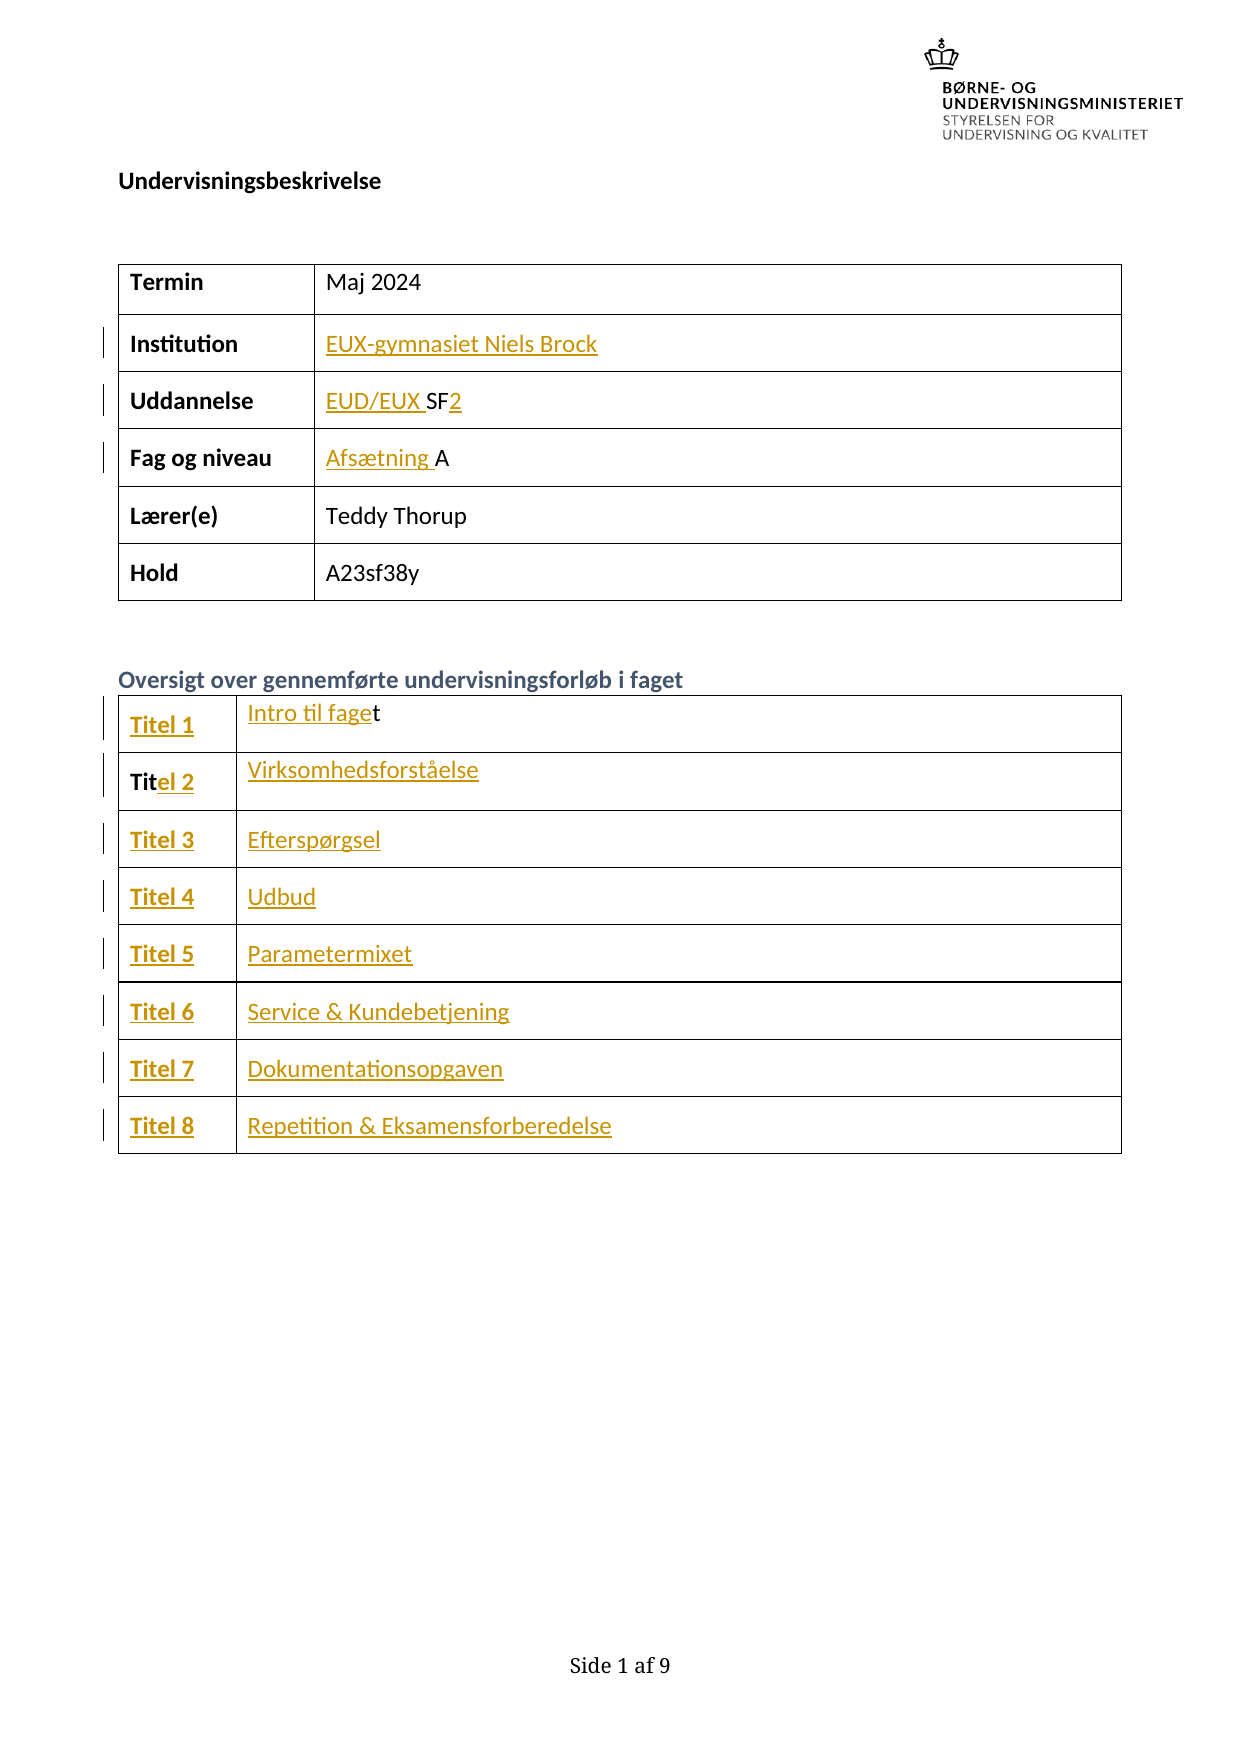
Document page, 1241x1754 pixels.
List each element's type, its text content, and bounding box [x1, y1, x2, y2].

table_header [119, 696, 236, 752]
table_cell Lærer(e) [119, 487, 314, 543]
table_cell [237, 868, 1121, 924]
table_header Maj 2024 [315, 265, 1121, 314]
table_cell Fag og niveau [119, 429, 314, 486]
table_cell [237, 925, 1121, 981]
table_cell [119, 925, 236, 981]
table_cell [119, 868, 236, 924]
table_cell Uddannelse [119, 372, 314, 428]
table_cell [315, 315, 1121, 371]
subtitle Undervisningsbeskrivelse [118, 164, 1122, 195]
table_cell A23sf38y [315, 544, 1121, 600]
table_cell Institution [119, 315, 314, 371]
table_cell A [315, 429, 1121, 486]
table_cell [119, 983, 236, 1039]
table_cell [237, 753, 1121, 809]
table_cell [237, 983, 1121, 1039]
table_cell [119, 811, 236, 867]
table_cell [237, 1097, 1121, 1153]
table_cell [237, 1040, 1121, 1096]
table_cell Teddy Thorup [315, 487, 1121, 543]
table_cell [119, 1040, 236, 1096]
table_cell [119, 1097, 236, 1153]
table_header Termin [119, 265, 314, 314]
text Oversigt over gennemførte undervisningsforløb i faget [118, 664, 1122, 695]
table_cell SF [315, 372, 1121, 428]
table_cell Tit [119, 753, 236, 809]
picture [920, 28, 1189, 154]
table_cell Hold [119, 544, 314, 600]
table_cell [237, 811, 1121, 867]
table_header t [237, 696, 1121, 752]
